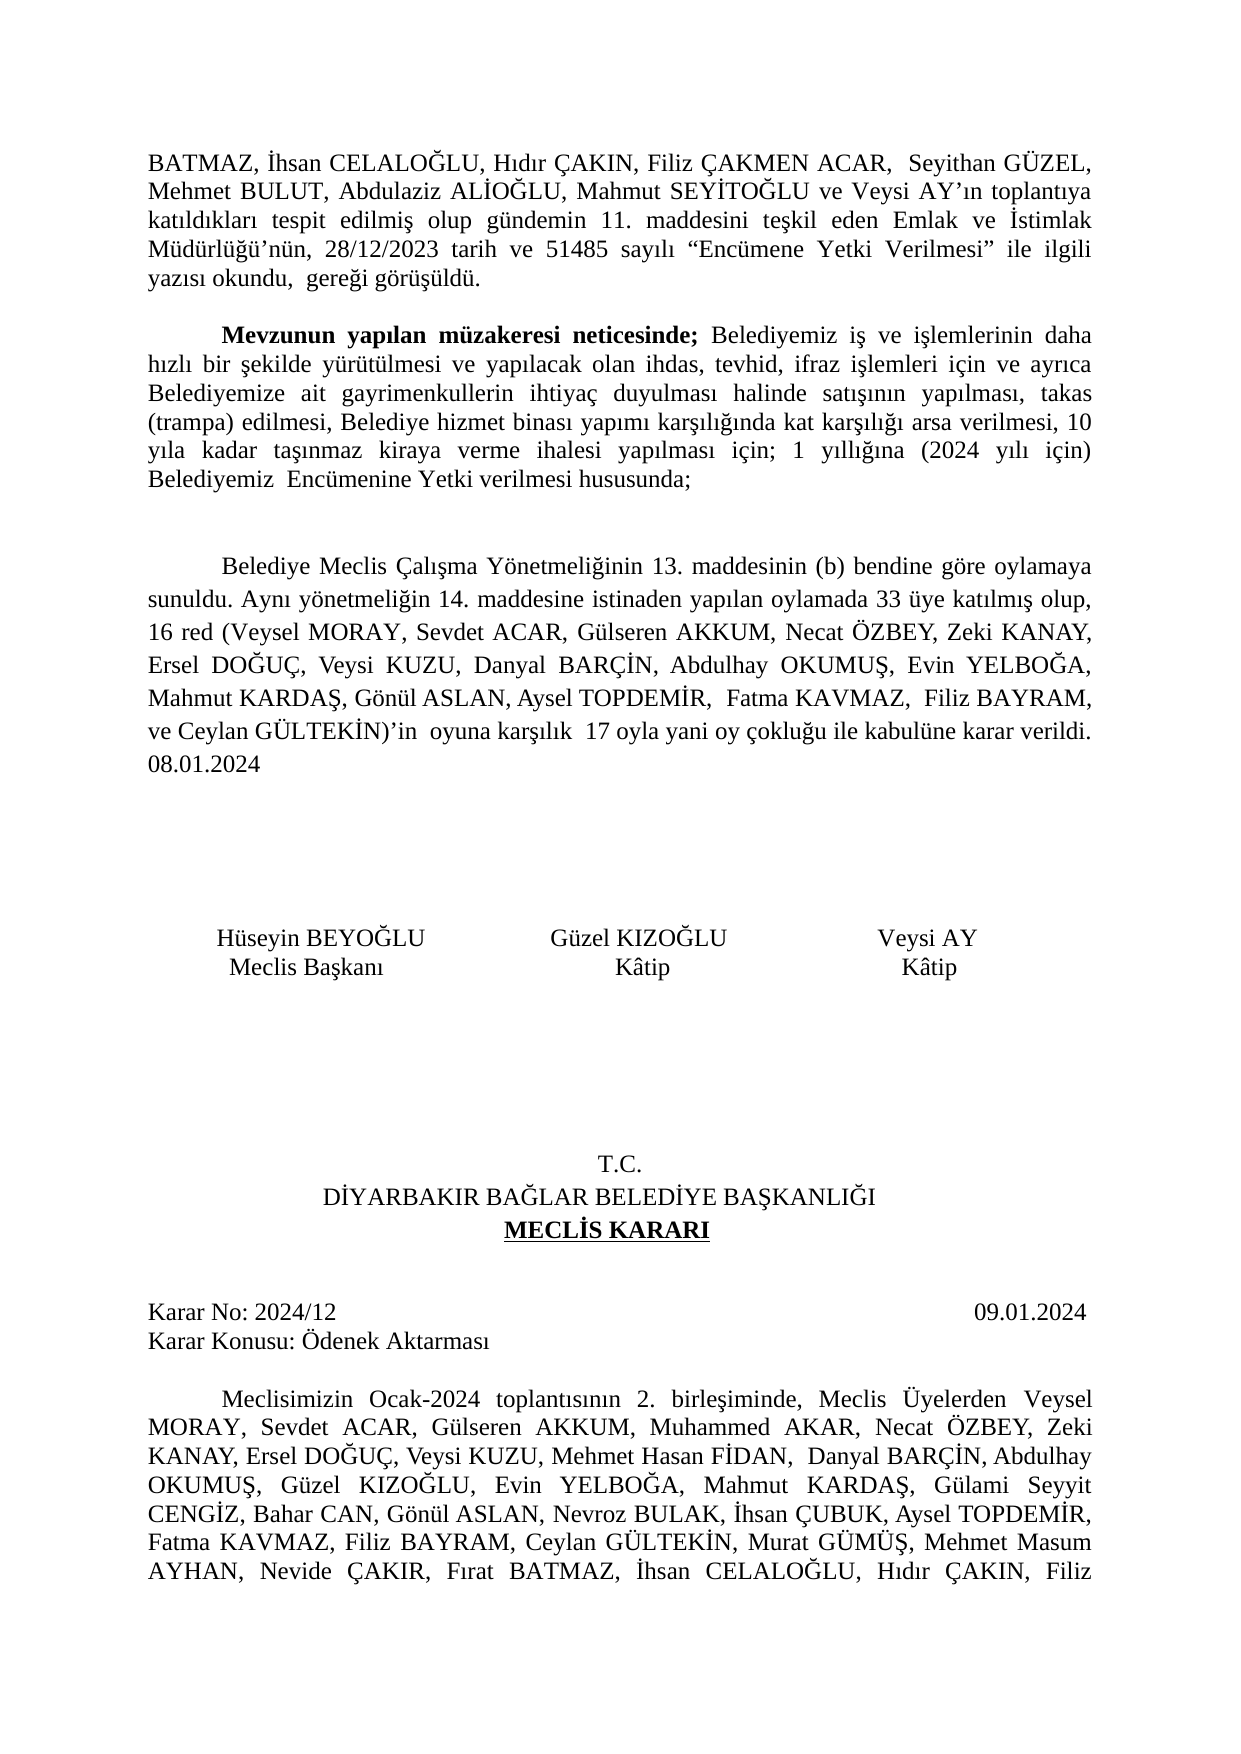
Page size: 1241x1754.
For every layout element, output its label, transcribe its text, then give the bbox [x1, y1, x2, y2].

text Meclis Başkanı Kâtip Kâtip [148, 952, 1093, 980]
text Mevzunun yapılan müzakeresi neticesinde; Belediyemiz iş ve işlemlerinin daha hızlı bir şekilde yürütülmesi ve yapılacak olan ihdas, tevhid, ifraz işlemleri için ve ayrıca Belediyemize ait gayrimenkullerin ihtiyaç duyulması halinde satışının yapılması, takas (trampa) edilmesi, Belediye hizmet binası yapımı karşılığında kat karşılığı arsa verilmesi, 10 yıla kadar taşınmaz kiraya verme ihalesi yapılması için; 1 yıllığına (2024 yılı için) Belediyemiz Encümenine Yetki verilmesi hususunda; [148, 321, 1093, 493]
text Belediye Meclis Çalışma Yönetmeliğinin 13. maddesinin (b) bendine göre oylamaya sunuldu. Aynı yönetmeliğin 14. maddesine istinaden yapılan oylamada 33 üye katılmış olup, 16 red (Veysel MORAY, Sevdet ACAR, Gülseren AKKUM, Necat ÖZBEY, Zeki KANAY, Ersel DOĞUÇ, Veysi KUZU, Danyal BARÇİN, Abdulhay OKUMUŞ, Evin YELBOĞA, Mahmut KARDAŞ, Gönül ASLAN, Aysel TOPDEMİR, Fatma KAVMAZ, Filiz BAYRAM, ve Ceylan GÜLTEKİN)’in oyuna karşılık 17 oyla yani oy çokluğu ile kabulüne karar verildi. 08.01.2024 [148, 551, 1093, 778]
text Karar No: 2024/12 09.01.2024 [148, 1297, 1093, 1326]
text Hüseyin BEYOĞLU Güzel KIZOĞLU Veysi AY [148, 923, 1093, 952]
text Karar Konusu: Ödenek Aktarması [148, 1326, 1093, 1355]
text T.C. DİYARBAKIR BAĞLAR BELEDİYE BAŞKANLIĞI MECLİS KARARI [148, 1149, 1093, 1244]
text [148, 1384, 1093, 1585]
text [148, 148, 1093, 291]
